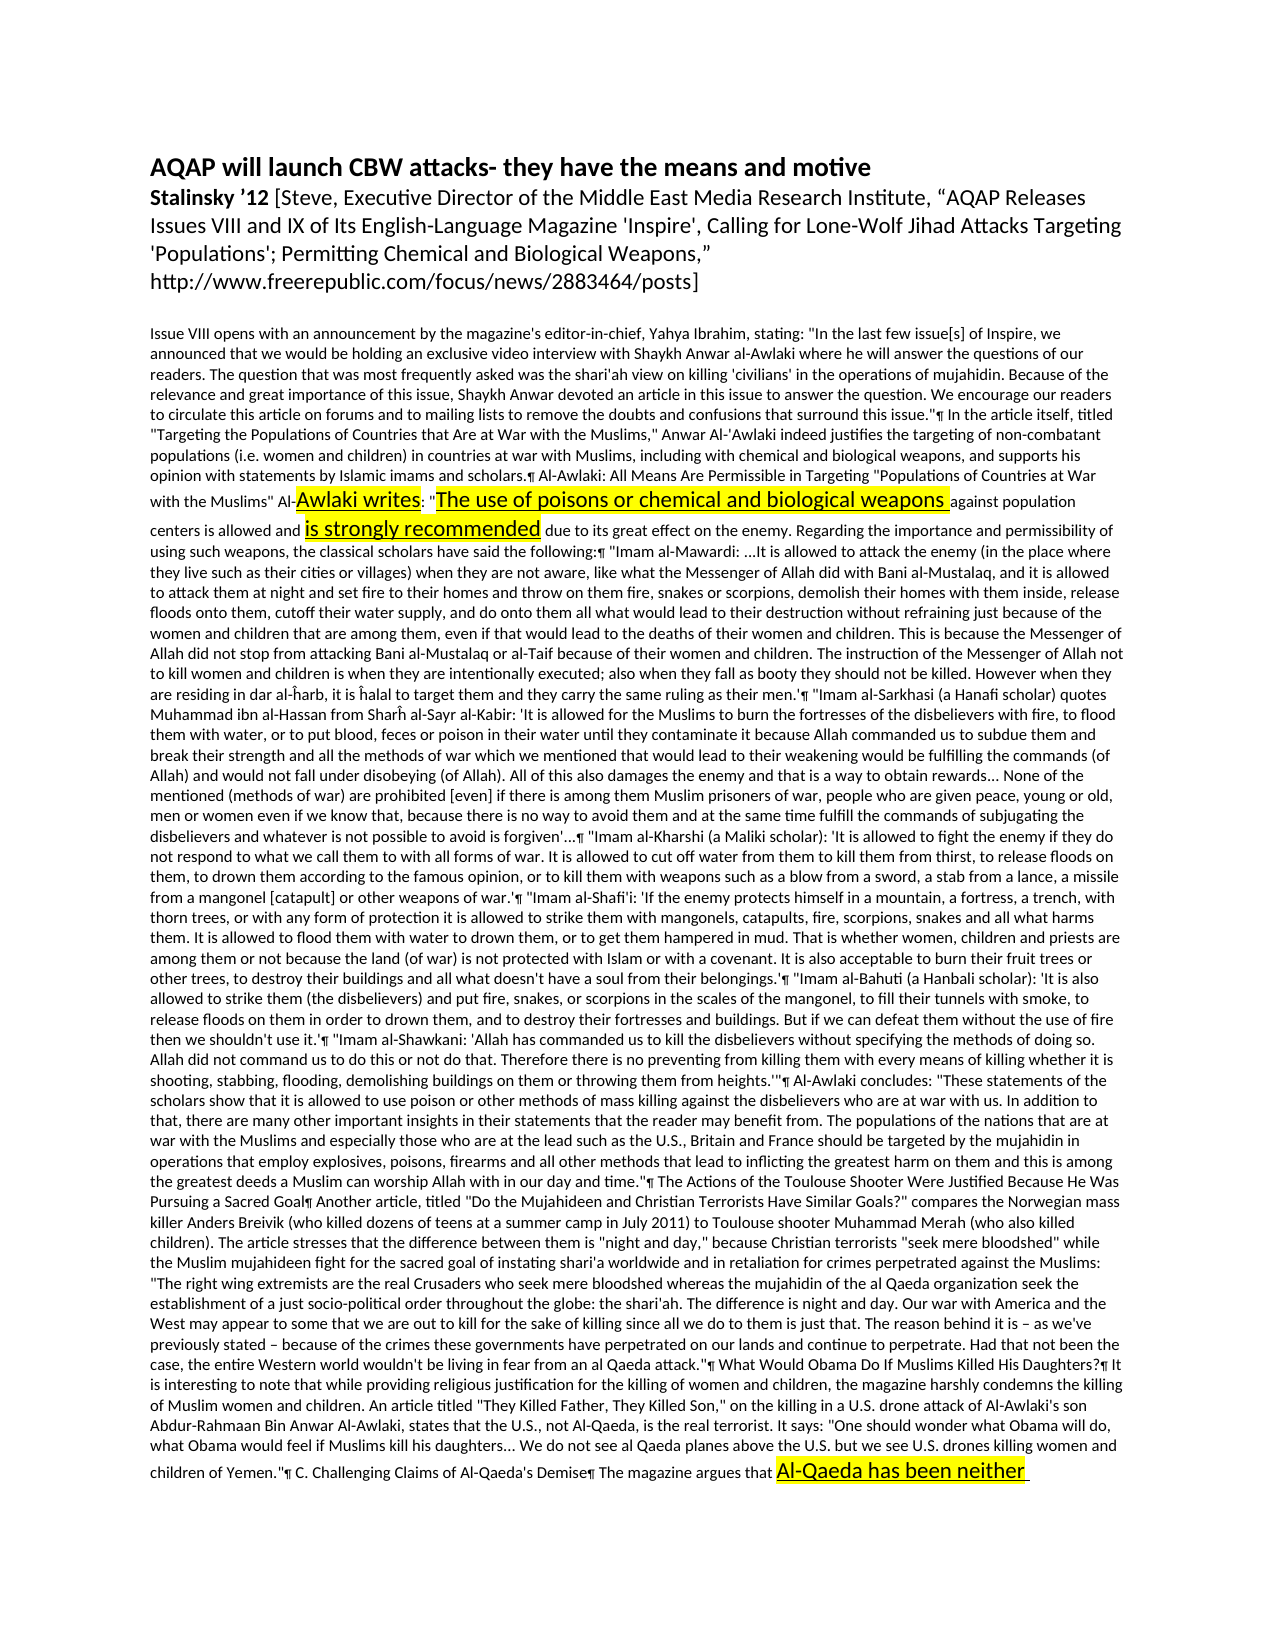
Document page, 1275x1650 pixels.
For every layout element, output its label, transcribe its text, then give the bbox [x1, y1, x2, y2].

text Stalinsky ’12 [Steve, Executive Director of the Middle East Media Research Institute, “AQAP Releases Issues VIII and IX of Its English-Language Magazine 'Inspire', Calling for Lone-Wolf Jihad Attacks Targeting 'Populations'; Permitting Chemical and Biological Weapons,” http://www.freerepublic.com/focus/news/2883464/posts] [150, 183, 1125, 295]
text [150, 323, 1125, 1484]
text AQAP will launch CBW attacks- they have the means and motive [150, 150, 1125, 183]
